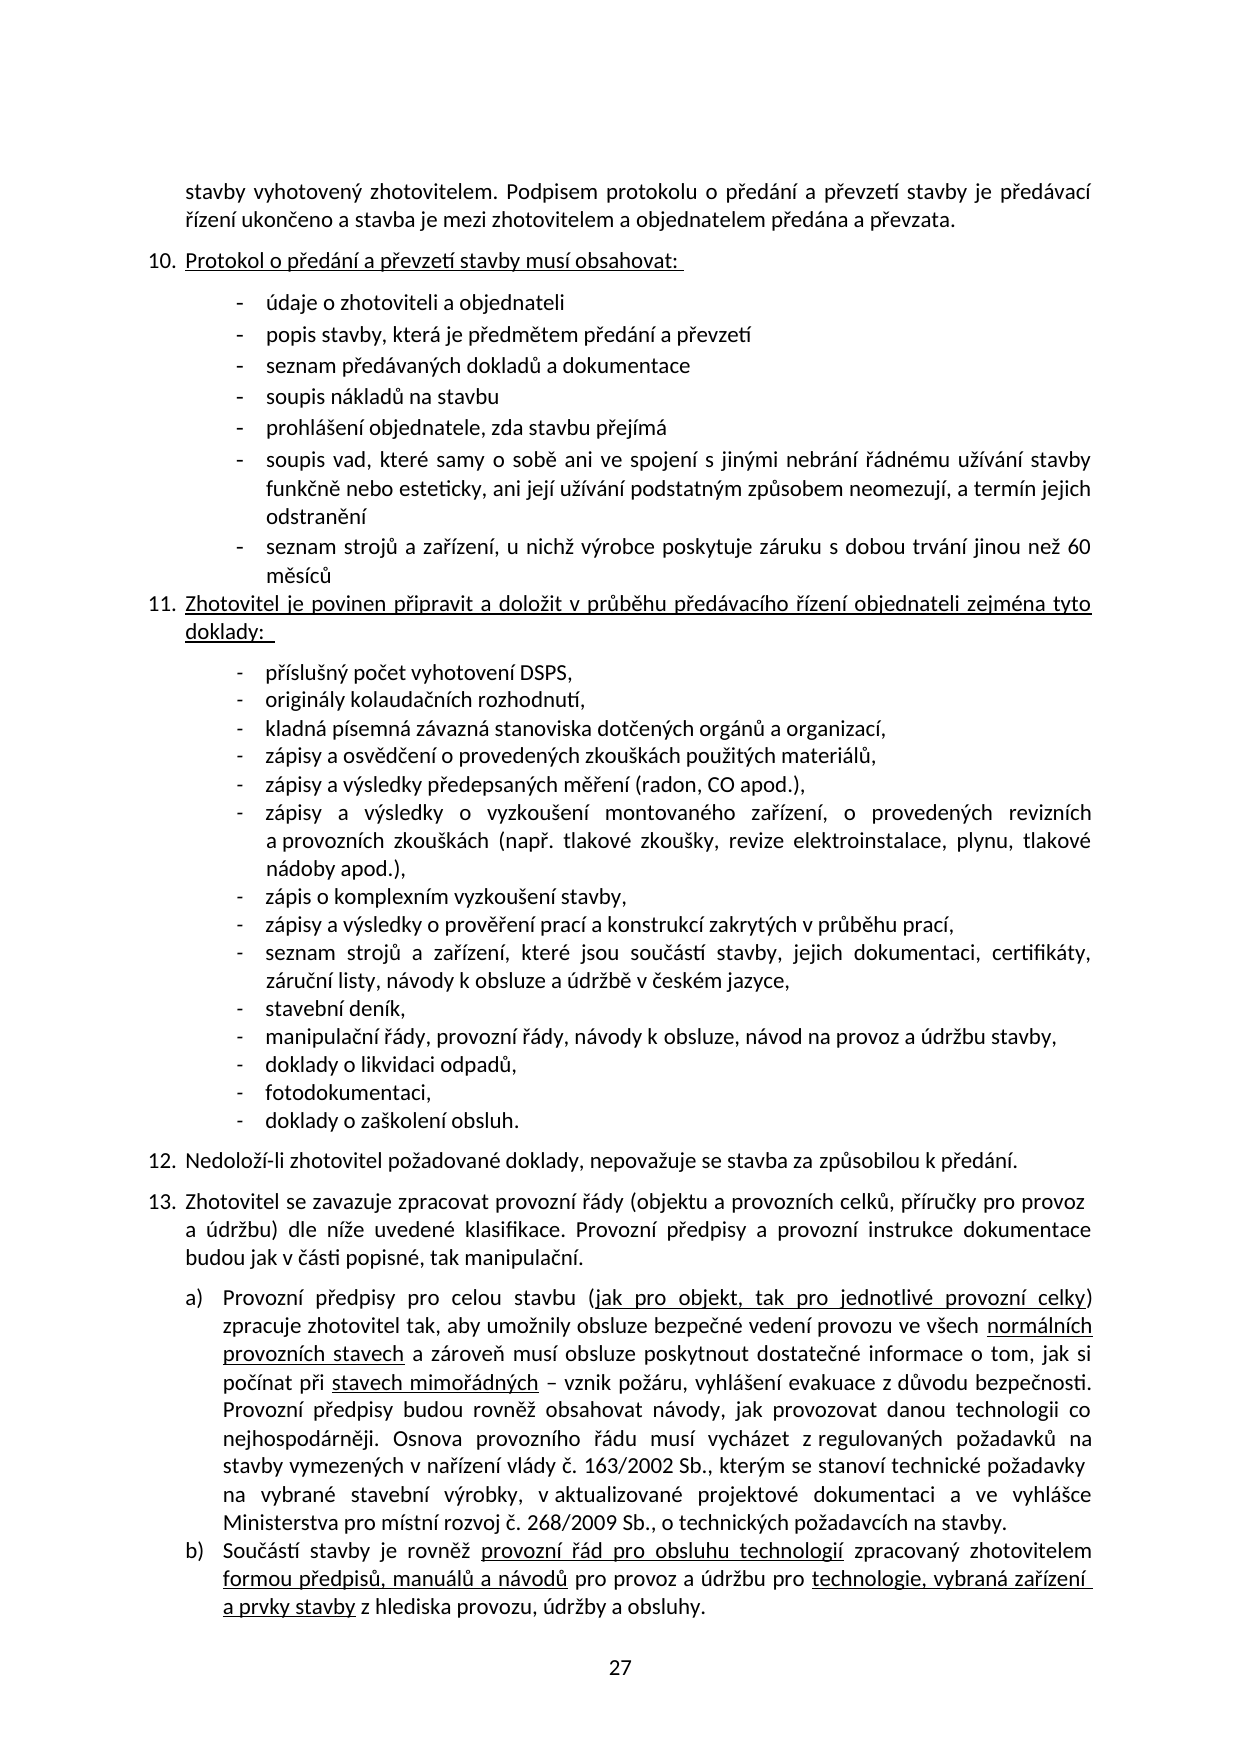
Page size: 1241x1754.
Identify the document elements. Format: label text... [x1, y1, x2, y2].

list stavební deník, [236, 994, 1093, 1022]
list doklady o likvidaci odpadů, [236, 1050, 1093, 1078]
list doklady o zaškolení obsluh. [236, 1106, 1093, 1134]
list zápisy a výsledky předepsaných měření (radon, CO apod.), [236, 770, 1093, 798]
list kladná písemná závazná stanoviska dotčených orgánů a organizací, [236, 714, 1093, 742]
list Zhotovitel se zavazuje zpracovat provozní řády (objektu a provozních celků, příručky pro provoz a údržbu) dle níže uvedené klasifikace. Provozní předpisy a provozní instrukce dokumentace budou jak v části popisné, tak manipulační. [148, 1187, 1093, 1271]
list Zhotovitel je povinen připravit a doložit v průběhu předávacího řízení objednateli zejména tyto doklady: [148, 589, 1093, 645]
list údaje o zhotoviteli a objednateli [236, 286, 1093, 317]
list originály kolaudačních rozhodnutí, [236, 686, 1093, 714]
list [148, 177, 1093, 233]
list prohlášení objednatele, zda stavbu přejímá [236, 411, 1093, 442]
list zápisy a výsledky o vyzkoušení montovaného zařízení, o provedených revizních a provozních zkouškách (např. tlakové zkoušky, revize elektroinstalace, plynu, tlakové nádoby apod.), [236, 798, 1093, 882]
list Provozní předpisy pro celou stavbu (jak pro objekt, tak pro jednotlivé provozní celky) zpracuje zhotovitel tak, aby umožnily obsluze bezpečné vedení provozu ve všech normálních provozních stavech a zároveň musí obsluze poskytnout dostatečné informace o tom, jak si počínat při stavech mimořádných – vznik požáru, vyhlášení evakuace z důvodu bezpečnosti. Provozní předpisy budou rovněž obsahovat návody, jak provozovat danou technologii co nejhospodárněji. Osnova provozního řádu musí vycházet z regulovaných požadavků na stavby vymezených v nařízení vlády č. 163/2002 Sb., kterým se stanoví technické požadavky na vybrané stavební výrobky, v aktualizované projektové dokumentaci a ve vyhlášce Ministerstva pro místní rozvoj č. 268/2009 Sb., o technických požadavcích na stavby. [185, 1283, 1093, 1536]
list Součástí stavby je rovněž provozní řád pro obsluhu technologií zpracovaný zhotovitelem formou předpisů, manuálů a návodů pro provoz a údržbu pro technologie, vybraná zařízení a prvky stavby z hlediska provozu, údržby a obsluhy. [185, 1536, 1093, 1620]
list soupis nákladů na stavbu [236, 380, 1093, 411]
list zápisy a osvědčení o provedených zkouškách použitých materiálů, [236, 742, 1093, 770]
list zápisy a výsledky o prověření prací a konstrukcí zakrytých v průběhu prací, [236, 910, 1093, 938]
list seznam strojů a zařízení, u nichž výrobce poskytuje záruku s dobou trvání jinou než 60 měsíců [236, 530, 1093, 589]
list příslušný počet vyhotovení DSPS, [236, 658, 1093, 686]
list manipulační řády, provozní řády, návody k obsluze, návod na provoz a údržbu stavby, [236, 1022, 1093, 1050]
list Nedoloží-li zhotovitel požadované doklady, nepovažuje se stavba za způsobilou k předání. [148, 1146, 1093, 1174]
list popis stavby, která je předmětem předání a převzetí [236, 317, 1093, 349]
list Protokol o předání a převzetí stavby musí obsahovat: [148, 246, 1093, 274]
list seznam strojů a zařízení, které jsou součástí stavby, jejich dokumentaci, certifikáty, záruční listy, návody k obsluze a údržbě v českém jazyce, [236, 938, 1093, 994]
list soupis vad, které samy o sobě ani ve spojení s jinými nebrání řádnému užívání stavby funkčně nebo esteticky, ani její užívání podstatným způsobem neomezují, a termín jejich odstranění [236, 442, 1093, 530]
list seznam předávaných dokladů a dokumentace [236, 349, 1093, 380]
list fotodokumentaci, [236, 1078, 1093, 1106]
list zápis o komplexním vyzkoušení stavby, [236, 882, 1093, 910]
